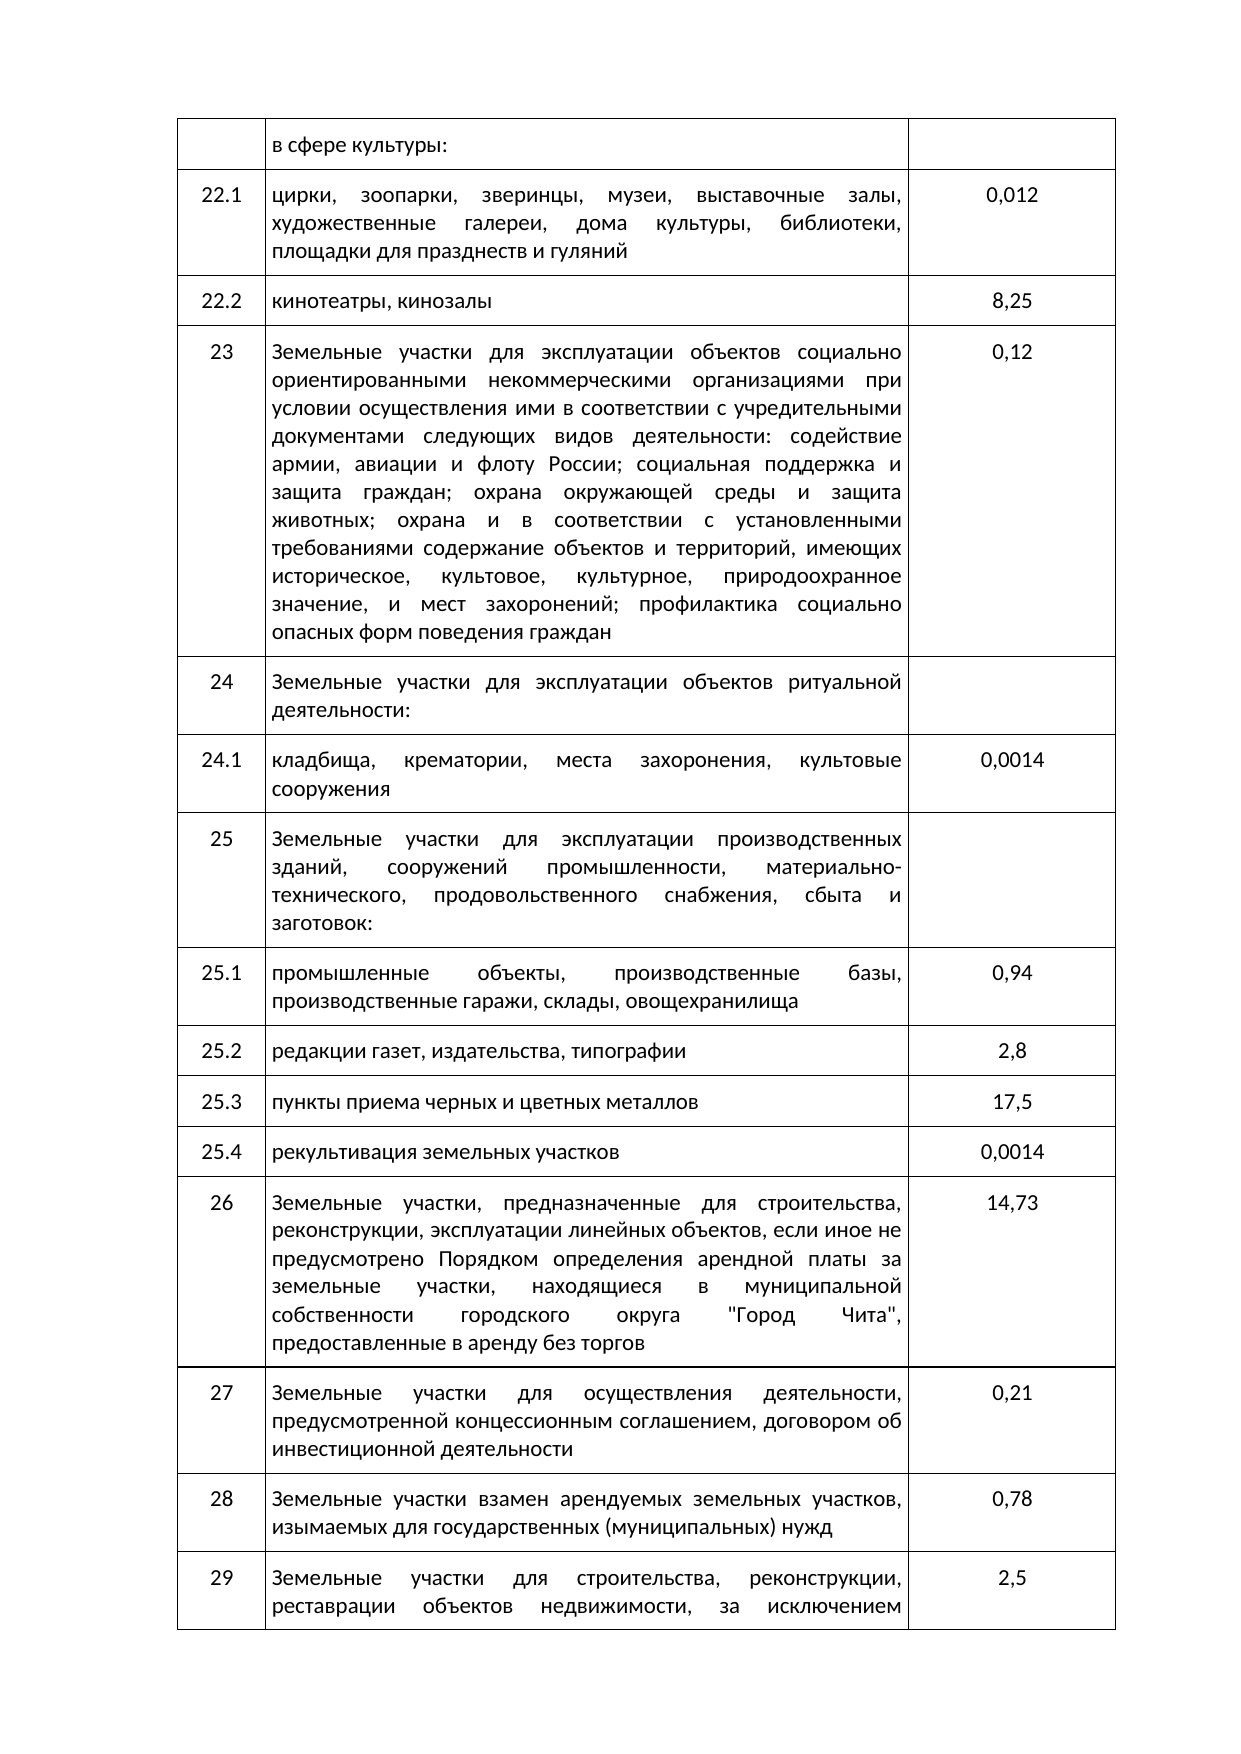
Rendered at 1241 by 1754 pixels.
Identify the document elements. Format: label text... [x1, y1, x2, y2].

table_cell [909, 119, 1115, 168]
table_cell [266, 1552, 908, 1629]
table_cell 25.3 [178, 1076, 265, 1126]
table_cell промышленные объекты, производственные базы, производственные гаражи, склады, овощехранилища [266, 948, 908, 1025]
table_cell 2,5 [909, 1552, 1115, 1629]
table_cell редакции газет, издательства, типографии [266, 1026, 908, 1075]
table_cell 22.1 [178, 170, 265, 275]
table_cell 26 [178, 1177, 265, 1366]
table_cell 0,0014 [909, 1127, 1115, 1176]
table_cell 8,25 [909, 276, 1115, 325]
table_cell Земельные участки для осуществления деятельности, предусмотренной концессионным соглашением, договором об инвестиционной деятельности [266, 1368, 908, 1473]
table_cell 22 [178, 119, 265, 168]
table_cell 0,94 [909, 948, 1115, 1025]
table_cell Земельные участки, предназначенные для строительства, реконструкции, эксплуатации линейных объектов, если иное не предусмотрено Порядком определения арендной платы за земельные участки, находящиеся в муниципальной собственности городского округа "Город Чита", предоставленные в аренду без торгов [266, 1177, 908, 1366]
table_cell [909, 813, 1115, 947]
table_cell 25.4 [178, 1127, 265, 1176]
table_cell Земельные участки для эксплуатации производственных зданий, сооружений промышленности, материально-технического, продовольственного снабжения, сбыта и заготовок: [266, 813, 908, 947]
table_cell 25.1 [178, 948, 265, 1025]
table_cell [909, 657, 1115, 734]
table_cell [266, 119, 908, 168]
table_cell кладбища, крематории, места захоронения, культовые сооружения [266, 735, 908, 812]
table_cell 0,78 [909, 1474, 1115, 1551]
table_cell 22.2 [178, 276, 265, 325]
table_cell 24 [178, 657, 265, 734]
table_cell Земельные участки для эксплуатации объектов ритуальной деятельности: [266, 657, 908, 734]
table_cell 23 [178, 326, 265, 656]
table_cell цирки, зоопарки, зверинцы, музеи, выставочные залы, художественные галереи, дома культуры, библиотеки, площадки для празднеств и гуляний [266, 170, 908, 275]
table_cell 0,0014 [909, 735, 1115, 812]
table_cell 27 [178, 1368, 265, 1473]
table_cell Земельные участки для эксплуатации объектов социально ориентированными некоммерческими организациями при условии осуществления ими в соответствии с учредительными документами следующих видов деятельности: содействие армии, авиации и флоту России; социальная поддержка и защита граждан; охрана окружающей среды и защита животных; охрана и в соответствии с установленными требованиями содержание объектов и территорий, имеющих историческое, культовое, культурное, природоохранное значение, и мест захоронений; профилактика социально опасных форм поведения граждан [266, 326, 908, 656]
table_cell 17,5 [909, 1076, 1115, 1126]
table_cell 25.2 [178, 1026, 265, 1075]
table_cell 0,12 [909, 326, 1115, 656]
table_cell 2,8 [909, 1026, 1115, 1075]
table_cell 14,73 [909, 1177, 1115, 1366]
table_cell 25 [178, 813, 265, 947]
table_cell 0,012 [909, 170, 1115, 275]
table_cell Земельные участки взамен арендуемых земельных участков, изымаемых для государственных (муниципальных) нужд [266, 1474, 908, 1551]
table_cell рекультивация земельных участков [266, 1127, 908, 1176]
table_cell 24.1 [178, 735, 265, 812]
table_cell 29 [178, 1552, 265, 1629]
table_cell кинотеатры, кинозалы [266, 276, 908, 325]
table_cell 28 [178, 1474, 265, 1551]
table_cell 0,21 [909, 1368, 1115, 1473]
table_cell пункты приема черных и цветных металлов [266, 1076, 908, 1126]
